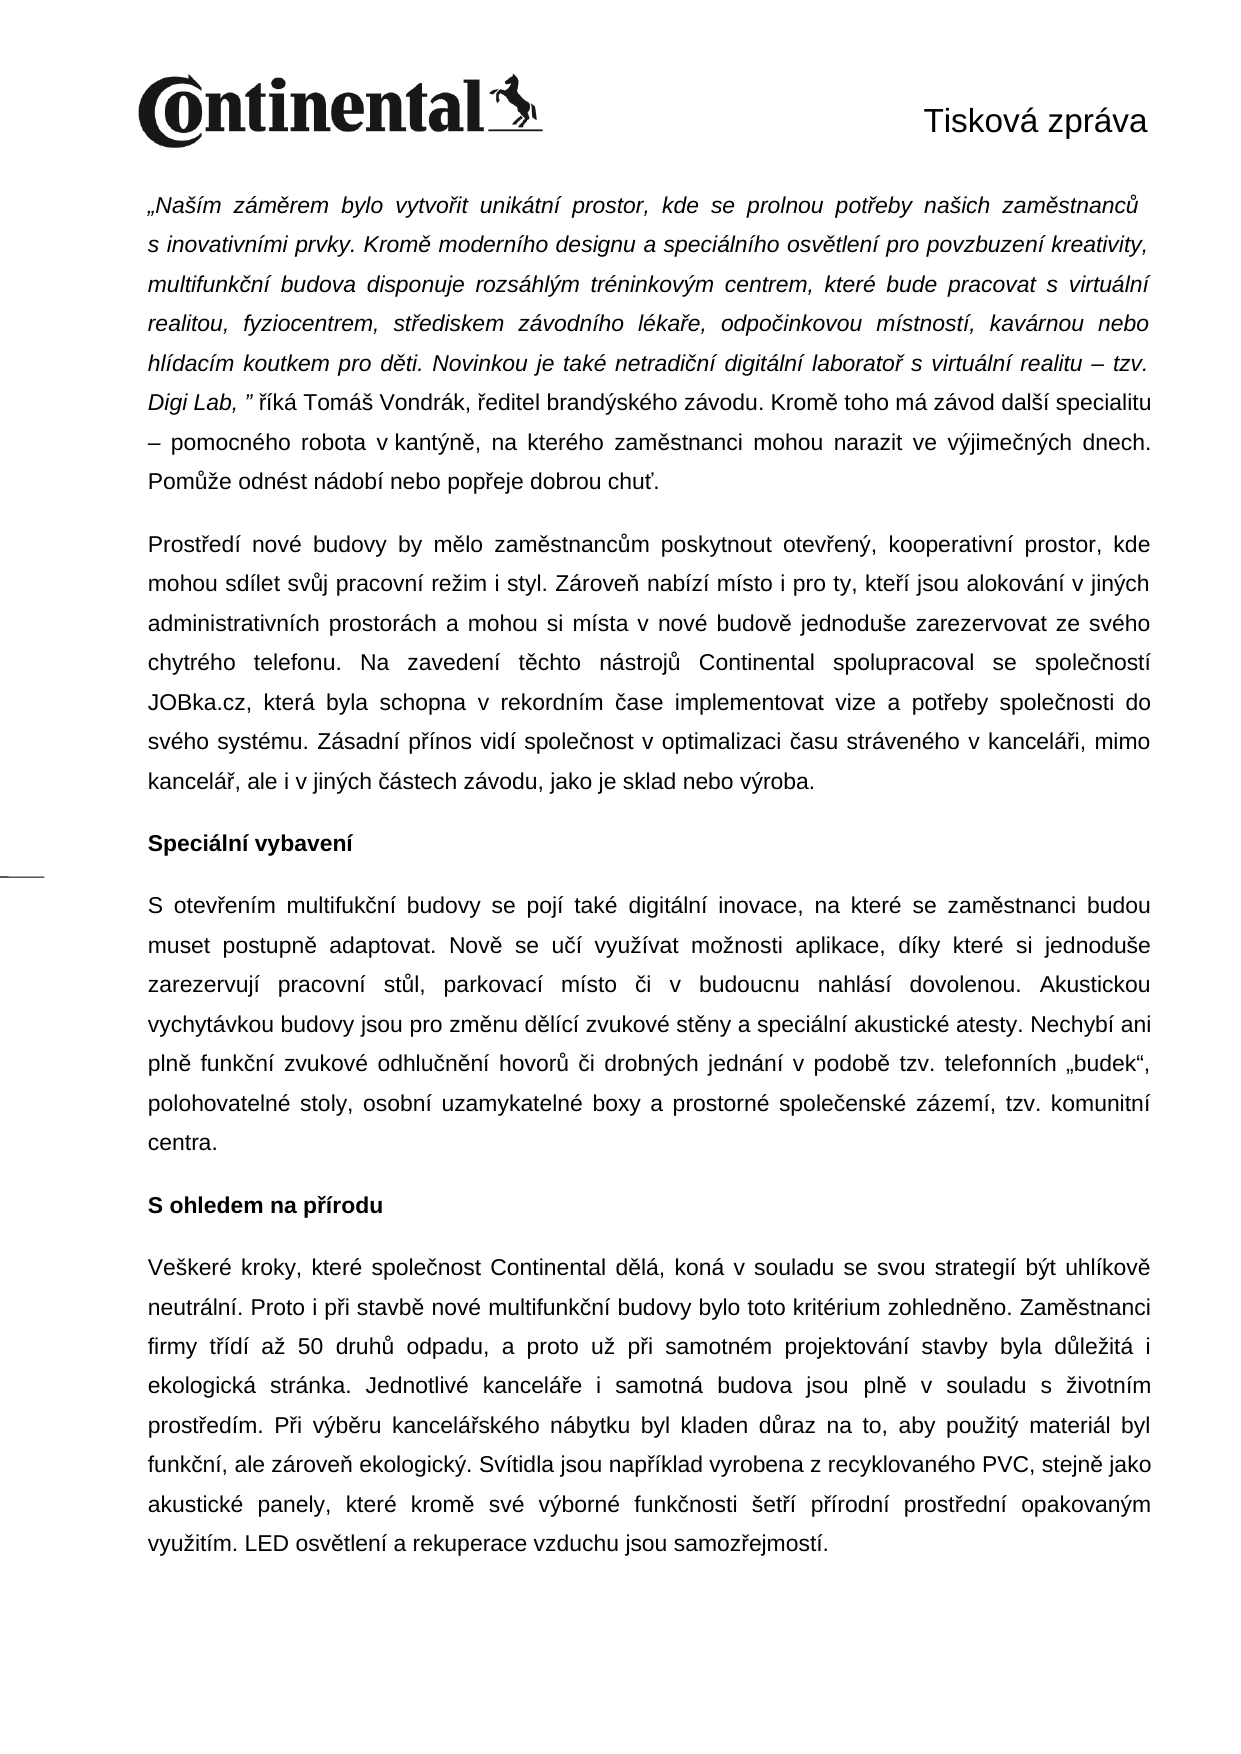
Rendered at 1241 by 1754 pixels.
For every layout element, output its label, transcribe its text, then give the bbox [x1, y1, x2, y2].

text Veškeré kroky, které společnost Continental dělá, koná v souladu se svou strategií být uhlíkově neutrální. Proto i při stavbě nové multifunkční budovy bylo toto kritérium zohledněno. Zaměstnanci firmy třídí až 50 druhů odpadu, a proto už při samotném projektování stavby byla důležitá i ekologická stránka. Jednotlivé kanceláře i samotná budova jsou plně v souladu s životním prostředím. Při výběru kancelářského nábytku byl kladen důraz na to, aby použitý materiál byl funkční, ale zároveň ekologický. Svítidla jsou například vyrobena z recyklovaného PVC, stejně jako akustické panely, které kromě své výborné funkčnosti šetří přírodní prostřední opakovaným využitím. LED osvětlení a rekuperace vzduchu jsou samozřejmostí. [148, 1254, 1152, 1557]
text „Naším záměrem bylo vytvořit unikátní prostor, kde se prolnou potřeby našich zaměstnanců s inovativními prvky. Kromě moderního designu a speciálního osvětlení pro povzbuzení kreativity, multifunkční budova disponuje rozsáhlým tréninkovým centrem, které bude pracovat s virtuální realitou, fyziocentrem, střediskem závodního lékaře, odpočinkovou místností, kavárnou nebo hlídacím koutkem pro děti. Novinkou je také netradiční digitální laboratoř s virtuální realitu – tzv. Digi Lab, ” říká Tomáš Vondrák, ředitel brandýského závodu. Kromě toho má závod další specialitu – pomocného robota v kantýně, na kterého zaměstnanci mohou narazit ve výjimečných dnech. Pomůže odnést nádobí nebo popřeje dobrou chuť. [148, 192, 1152, 495]
text Speciální vybavení [148, 830, 1152, 856]
text Prostředí nové budovy by mělo zaměstnancům poskytnout otevřený, kooperativní prostor, kde mohou sdílet svůj pracovní režim i styl. Zároveň nabízí místo i pro ty, kteří jsou alokování v jiných administrativních prostorách a mohou si místa v nové budově jednoduše zarezervovat ze svého chytrého telefonu. Na zavedení těchto nástrojů Continental spolupracoval se společností JOBka.cz, která byla schopna v rekordním čase implementovat vize a potřeby společnosti do svého systému. Zásadní přínos vidí společnost v optimalizaci času stráveného v kanceláři, mimo kancelář, ale i v jiných částech závodu, jako je sklad nebo výroba. [148, 531, 1152, 794]
picture [137, 71, 545, 150]
text S otevřením multifukční budovy se pojí také digitální inovace, na které se zaměstnanci budou muset postupně adaptovat. Nově se učí využívat možnosti aplikace, díky které si jednoduše zarezervují pracovní stůl, parkovací místo či v budoucnu nahlásí dovolenou. Akustickou vychytávkou budovy jsou pro změnu dělící zvukové stěny a speciální akustické atesty. Nechybí ani plně funkční zvukové odhlučnění hovorů či drobných jednání v podobě tzv. telefonních „budek“, polohovatelné stoly, osobní uzamykatelné boxy a prostorné společenské zázemí, tzv. komunitní centra. [148, 892, 1152, 1156]
text S ohledem na přírodu [148, 1192, 1152, 1218]
